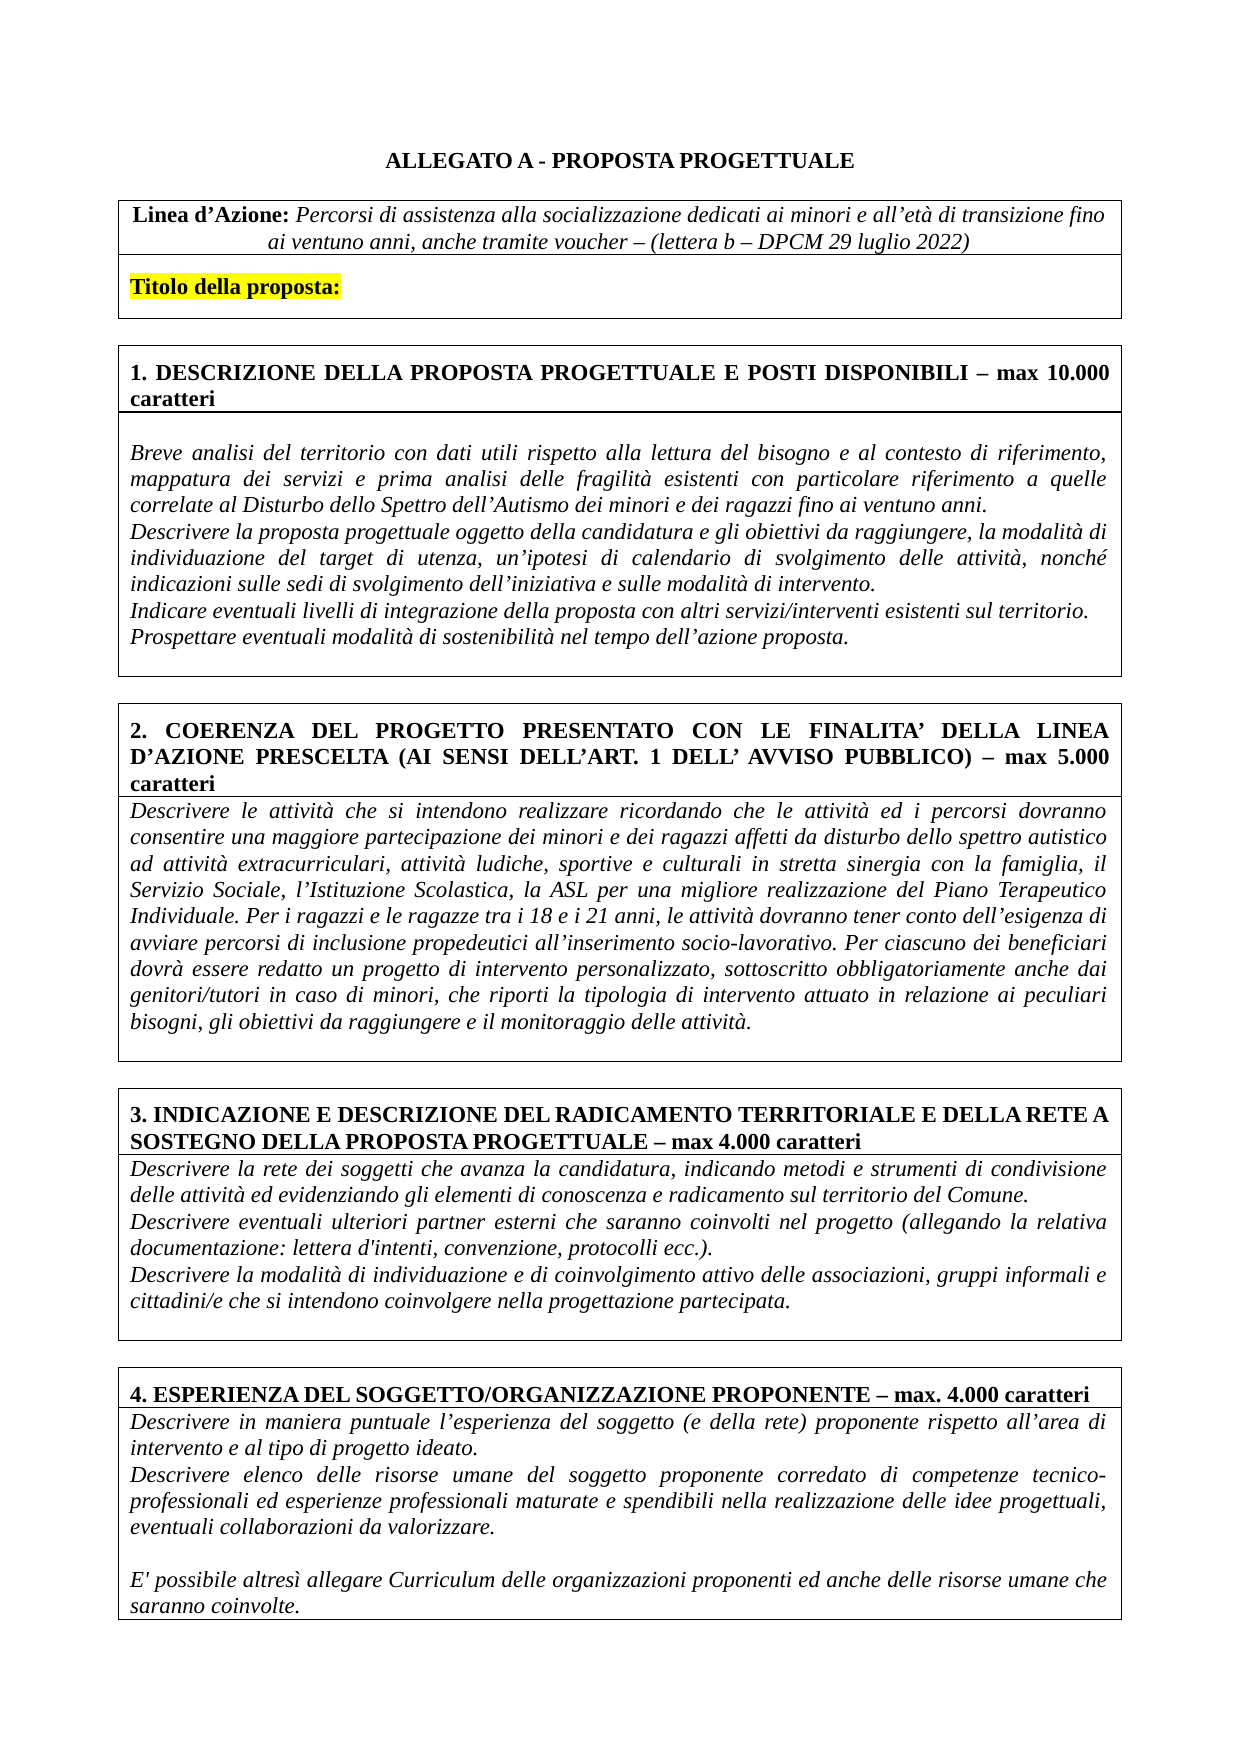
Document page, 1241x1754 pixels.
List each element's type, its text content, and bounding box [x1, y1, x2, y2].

table_header 2. COERENZA DEL PROGETTO PRESENTATO CON LE FINALITA’ DELLA LINEA D’AZIONE PRESCELTA (AI SENSI DELL’ART. 1 DELL’ AVVISO PUBBLICO) – max 5.000 caratteri [119, 704, 1121, 796]
table_header Linea d’Azione: Percorsi di assistenza alla socializzazione dedicati ai minori e all’età di transizione fino ai ventuno anni, anche tramite voucher – (lettera b – DPCM 29 luglio 2022) [119, 201, 1121, 254]
table_cell Descrivere le attività che si intendono realizzare ricordando che le attività ed i percorsi dovranno consentire una maggiore partecipazione dei minori e dei ragazzi affetti da disturbo dello spettro autistico ad attività extracurriculari, attività ludiche, sportive e culturali in stretta sinergia con la famiglia, il Servizio Sociale, l’Istituzione Scolastica, la ASL per una migliore realizzazione del Piano Terapeutico Individuale. Per i ragazzi e le ragazze tra i 18 e i 21 anni, le attività dovranno tener conto dell’esigenza di avviare percorsi di inclusione propedeutici all’inserimento socio-lavorativo. Per ciascuno dei beneficiari dovrà essere redatto un progetto di intervento personalizzato, sottoscritto obbligatoriamente anche dai genitori/tutori in caso di minori, che riporti la tipologia di intervento attuato in relazione ai peculiari bisogni, gli obiettivi da raggiungere e il monitoraggio delle attività. [119, 797, 1121, 1061]
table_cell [119, 1408, 1121, 1619]
text ALLEGATO A - PROPOSTA PROGETTUALE [118, 148, 1122, 174]
table_header 3. INDICAZIONE E DESCRIZIONE DEL RADICAMENTO TERRITORIALE E DELLA RETE A SOSTEGNO DELLA PROPOSTA PROGETTUALE – max 4.000 caratteri [119, 1089, 1121, 1154]
table_header 4. ESPERIENZA DEL SOGGETTO/ORGANIZZAZIONE PROPONENTE – max. 4.000 caratteri [119, 1368, 1121, 1407]
table_cell Titolo della proposta: [119, 255, 1121, 318]
table_cell Breve analisi del territorio con dati utili rispetto alla lettura del bisogno e al contesto di riferimento, mappatura dei servizi e prima analisi delle fragilità esistenti con particolare riferimento a quelle correlate al Disturbo dello Spettro dell’Autismo dei minori e dei ragazzi fino ai ventuno anni. Descrivere la proposta progettuale oggetto della candidatura e gli obiettivi da raggiungere, la modalità di individuazione del target di utenza, un’ipotesi di calendario di svolgimento delle attività, nonché indicazioni sulle sedi di svolgimento dell’iniziativa e sulle modalità di intervento. Indicare eventuali livelli di integrazione della proposta con altri servizi/interventi esistenti sul territorio. Prospettare eventuali modalità di sostenibilità nel tempo dell’azione proposta. [119, 413, 1121, 676]
table_cell Descrivere la rete dei soggetti che avanza la candidatura, indicando metodi e strumenti di condivisione delle attività ed evidenziando gli elementi di conoscenza e radicamento sul territorio del Comune. Descrivere eventuali ulteriori partner esterni che saranno coinvolti nel progetto (allegando la relativa documentazione: lettera d'intenti, convenzione, protocolli ecc.). Descrivere la modalità di individuazione e di coinvolgimento attivo delle associazioni, gruppi informali e cittadini/e che si intendono coinvolgere nella progettazione partecipata. [119, 1155, 1121, 1340]
table_header 1. DESCRIZIONE DELLA PROPOSTA PROGETTUALE E POSTI DISPONIBILI – max 10.000 caratteri [119, 346, 1121, 411]
